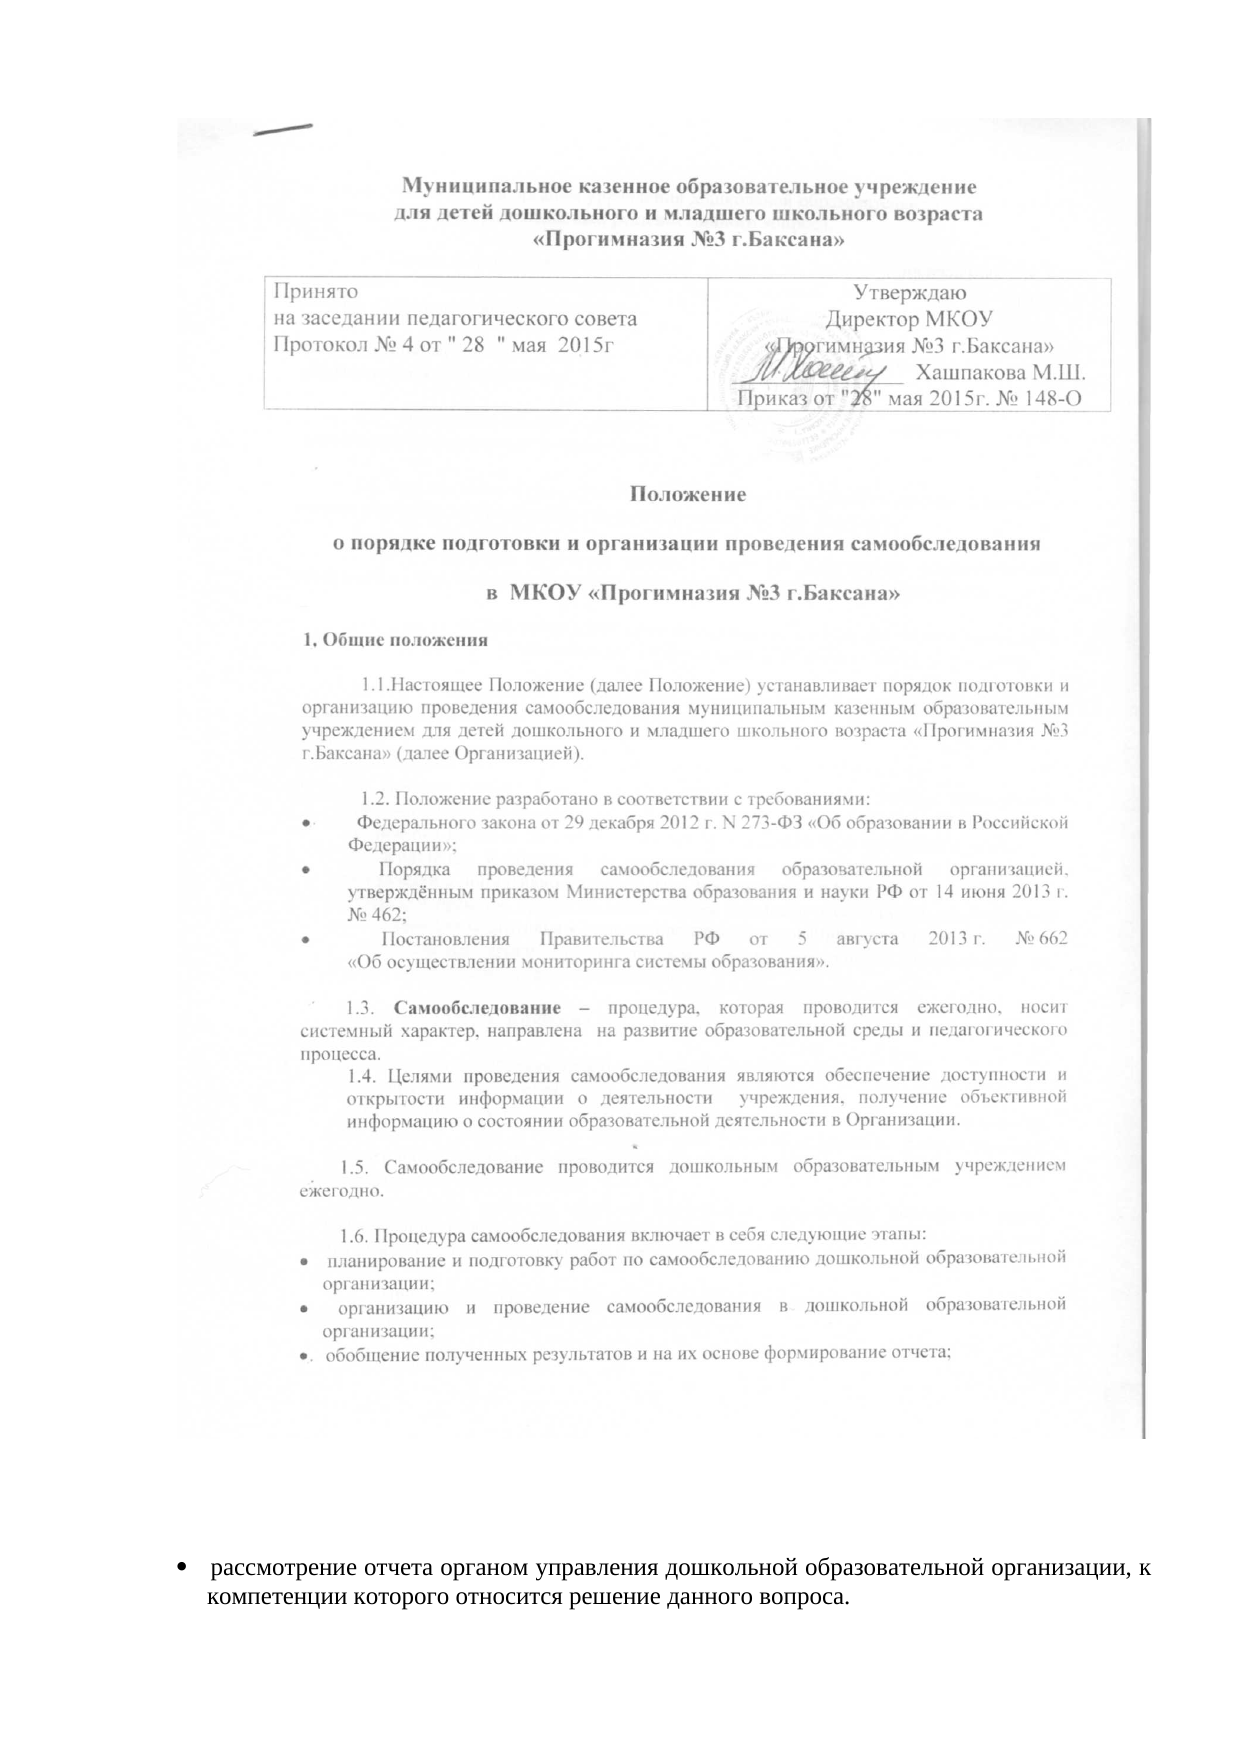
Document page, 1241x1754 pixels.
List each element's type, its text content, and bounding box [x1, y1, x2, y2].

text  рассмотрение отчета органом управления дошкольной образовательной организации, к компетенции которого относится решение данного вопроса. [177, 1552, 1152, 1610]
picture [177, 118, 1152, 1439]
